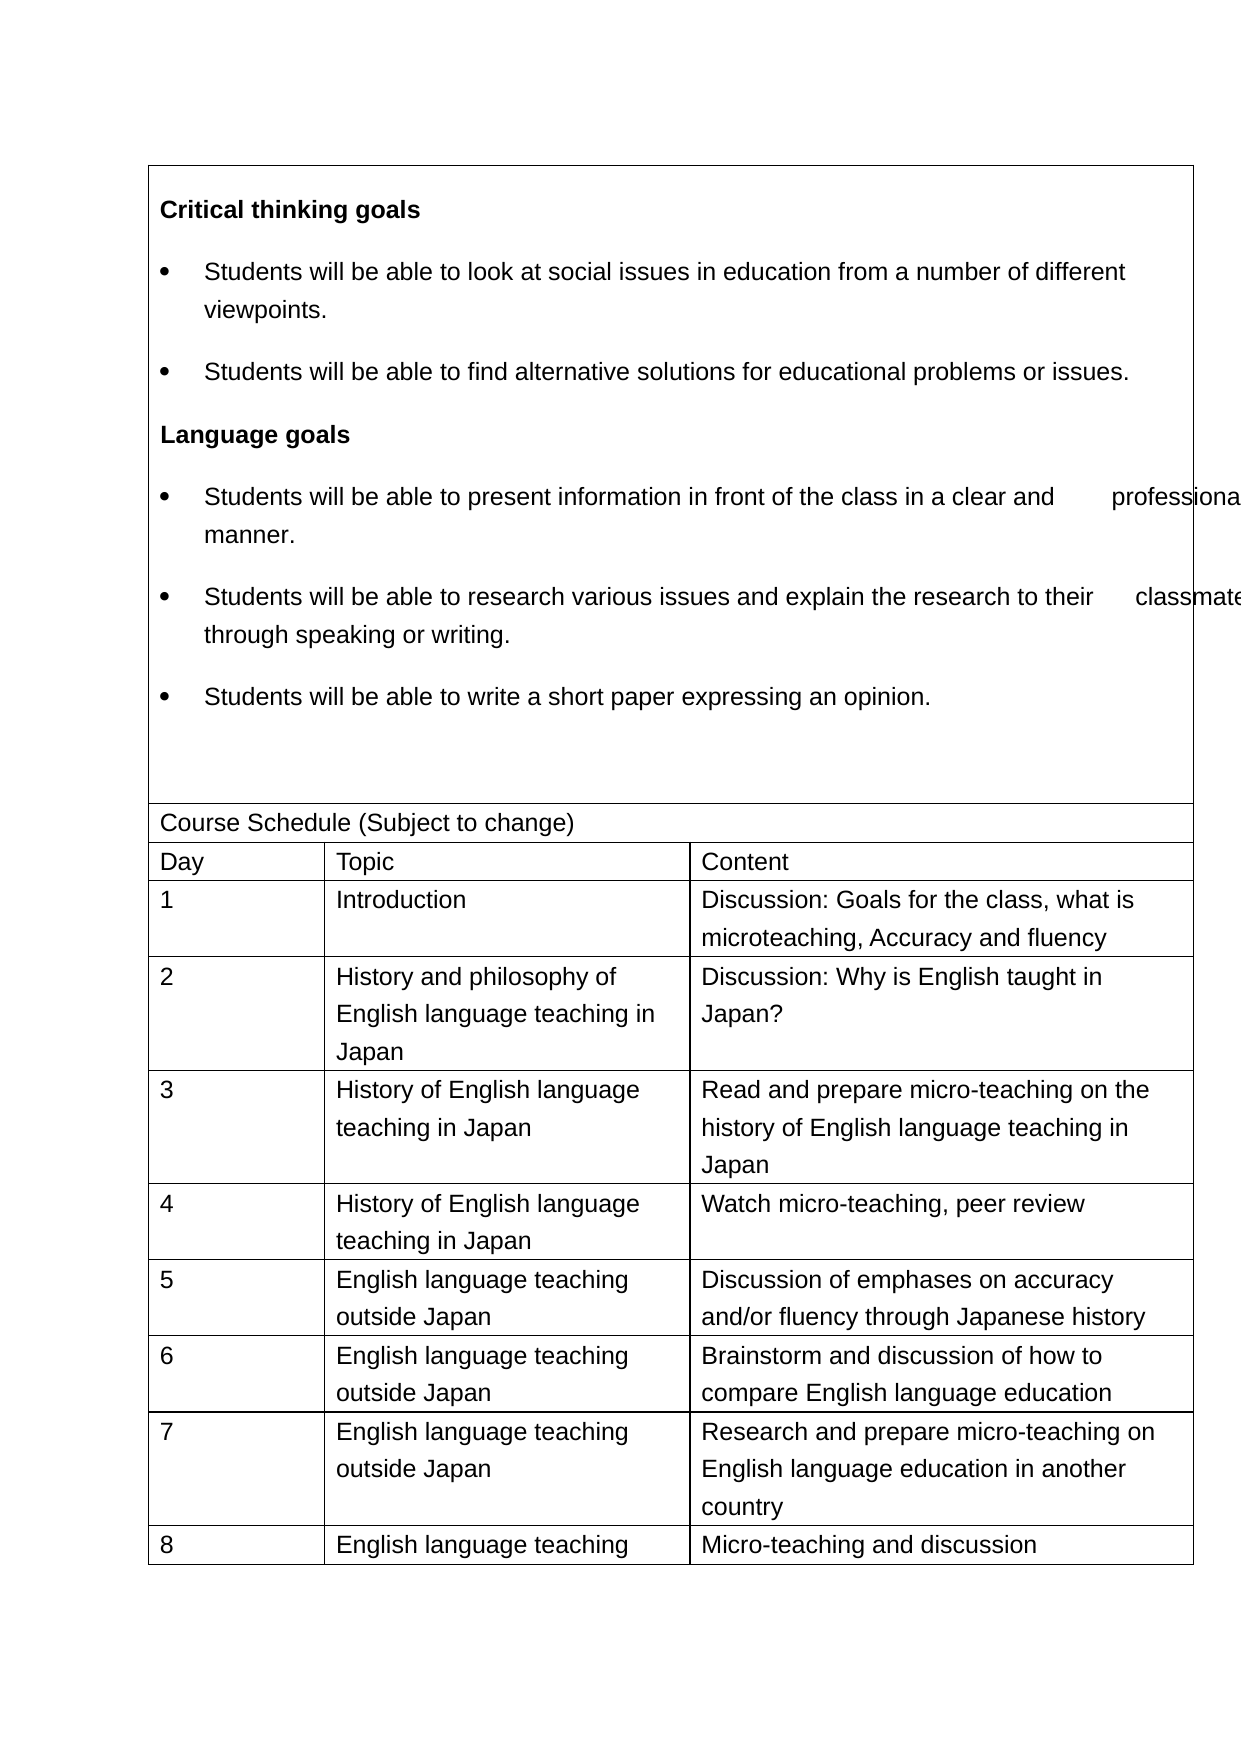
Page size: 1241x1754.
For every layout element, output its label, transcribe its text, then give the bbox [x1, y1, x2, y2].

table_cell Content [691, 843, 1193, 880]
table_cell Watch micro-teaching, peer review [691, 1184, 1193, 1259]
table_cell Brainstorm and discussion of how to compare English language education [691, 1336, 1193, 1411]
table_cell Introduction [325, 881, 689, 956]
table_cell 3 [149, 1071, 324, 1183]
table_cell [325, 1526, 689, 1563]
table_cell English language teaching outside Japan [325, 1413, 689, 1525]
table_cell Discussion: Why is English taught in Japan? [691, 957, 1193, 1070]
table_cell English language teaching outside Japan [325, 1260, 689, 1335]
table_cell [691, 1526, 1193, 1563]
table_cell Discussion: Goals for the class, what is microteaching, Accuracy and fluency [691, 881, 1193, 956]
table_cell 5 [149, 1260, 324, 1335]
table_cell History and philosophy of English language teaching in Japan [325, 957, 689, 1070]
table_cell 8 [149, 1526, 324, 1563]
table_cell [149, 166, 1193, 803]
table_cell Course Schedule (Subject to change) [149, 804, 1193, 842]
table_cell History of English language teaching in Japan [325, 1071, 689, 1183]
table_cell English language teaching outside Japan [325, 1336, 689, 1411]
table_cell 6 [149, 1336, 324, 1411]
table_cell 1 [149, 881, 324, 956]
table_cell Topic [325, 843, 689, 880]
table_cell 7 [149, 1413, 324, 1525]
table_cell Research and prepare micro-teaching on English language education in another country [691, 1413, 1193, 1525]
table_cell 2 [149, 957, 324, 1070]
table_cell 4 [149, 1184, 324, 1259]
table_cell Read and prepare micro-teaching on the history of English language teaching in Japan [691, 1071, 1193, 1183]
table_cell Day [149, 843, 324, 880]
table_cell Discussion of emphases on accuracy and/or fluency through Japanese history [691, 1260, 1193, 1335]
table_cell History of English language teaching in Japan [325, 1184, 689, 1259]
